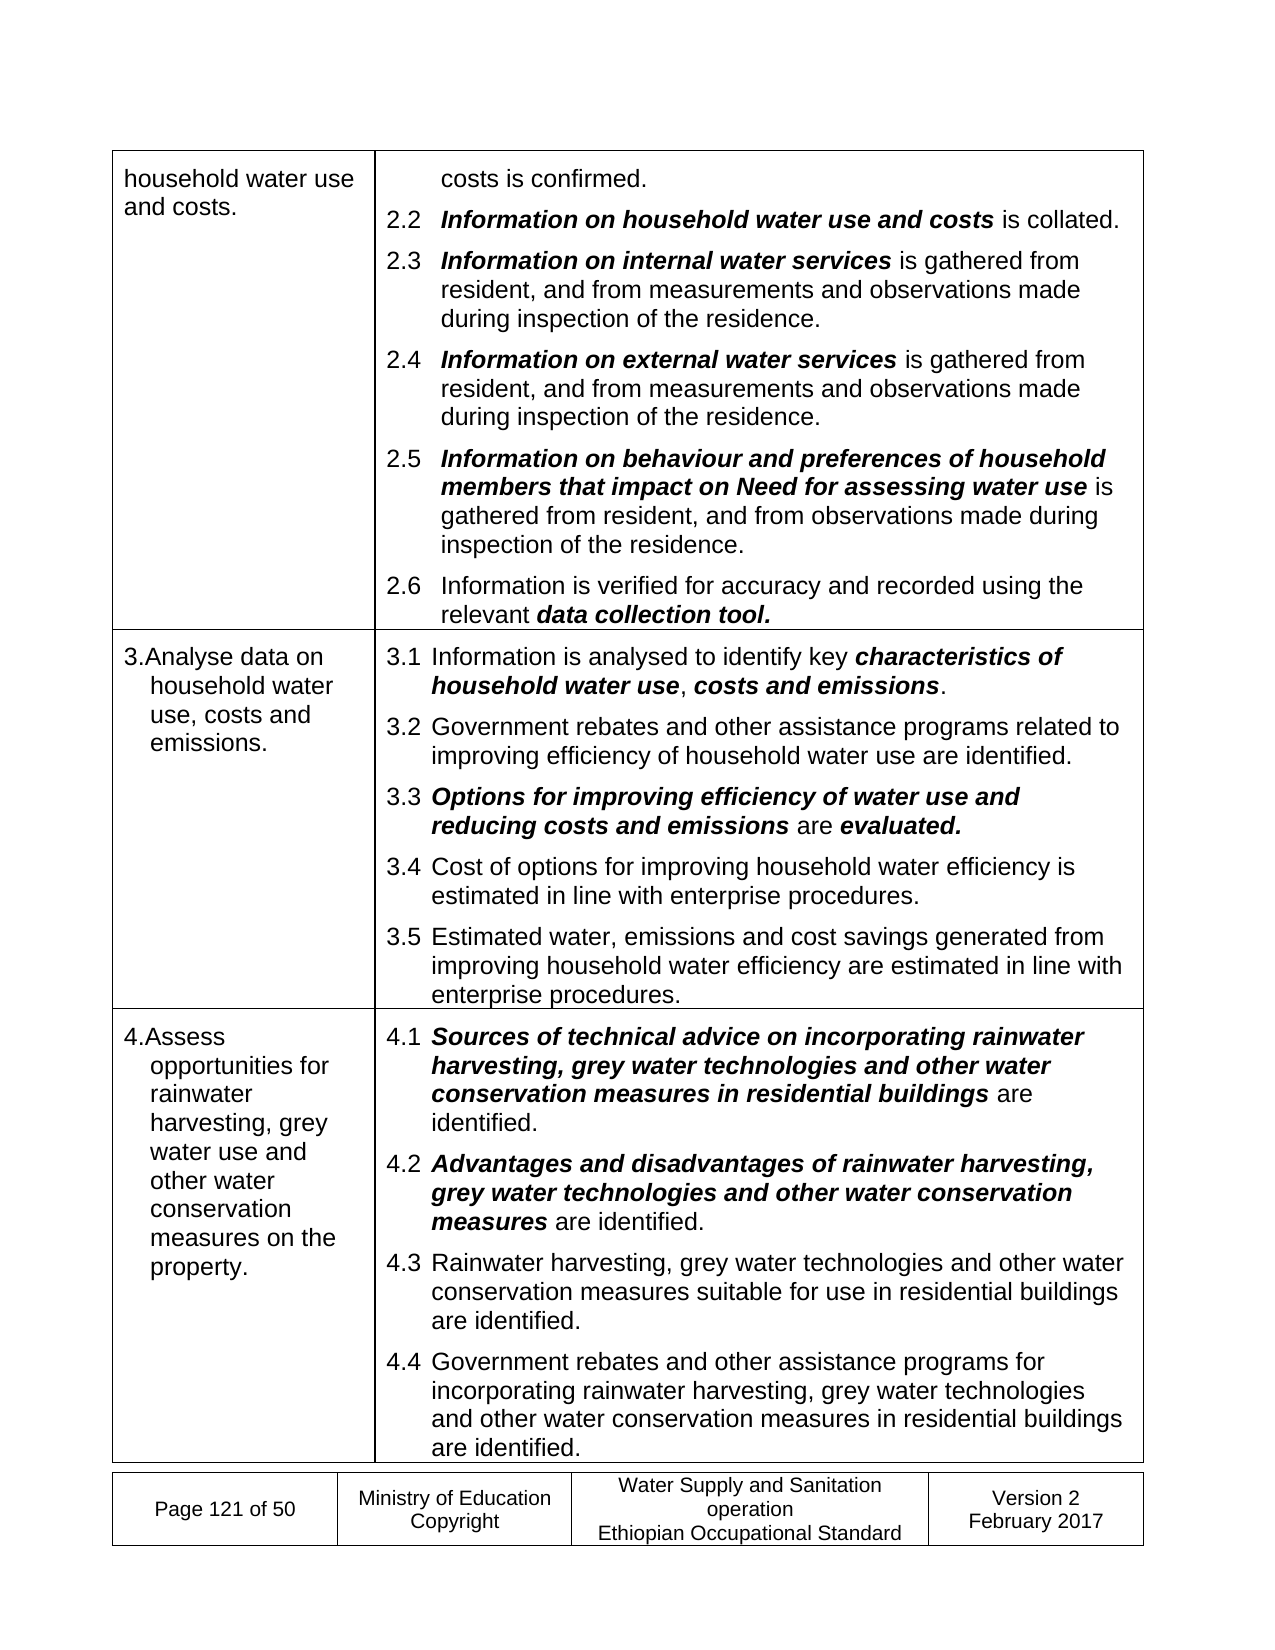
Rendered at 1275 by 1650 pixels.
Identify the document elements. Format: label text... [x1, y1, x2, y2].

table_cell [113, 151, 374, 628]
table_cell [113, 1009, 374, 1462]
table_cell 3.Analyse data on household water use, costs and emissions. [113, 630, 374, 1008]
table_cell 3.1 Information is analysed to identify key characteristics of household water use, costs and emissions. 3.2 Government rebates and other assistance programs related to improving efficiency of household water use are identified. 3.3 Options for improving efficiency of water use and reducing costs and emissions are evaluated. 3.4 Cost of options for improving household water efficiency is estimated in line with enterprise procedures. 3.5 Estimated water, emissions and cost savings generated from improving household water efficiency are estimated in line with enterprise procedures. [376, 630, 1143, 1008]
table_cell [376, 1009, 1143, 1462]
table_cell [376, 151, 1143, 628]
